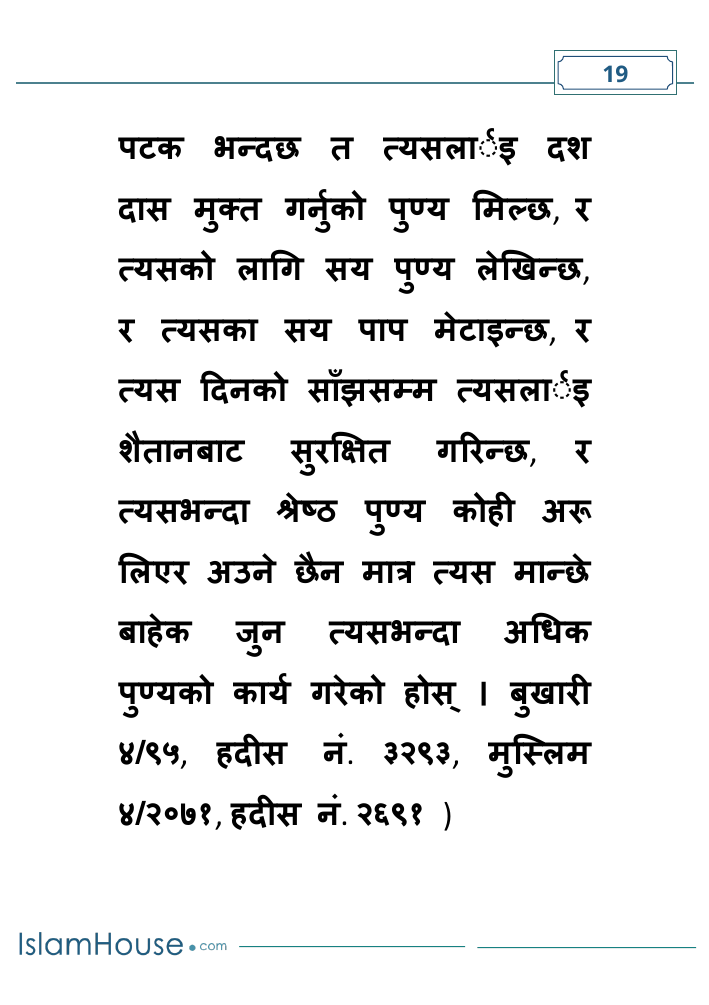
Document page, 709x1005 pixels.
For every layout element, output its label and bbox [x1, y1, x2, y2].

picture [12, 928, 466, 961]
picture [471, 929, 697, 962]
text [118, 118, 591, 840]
